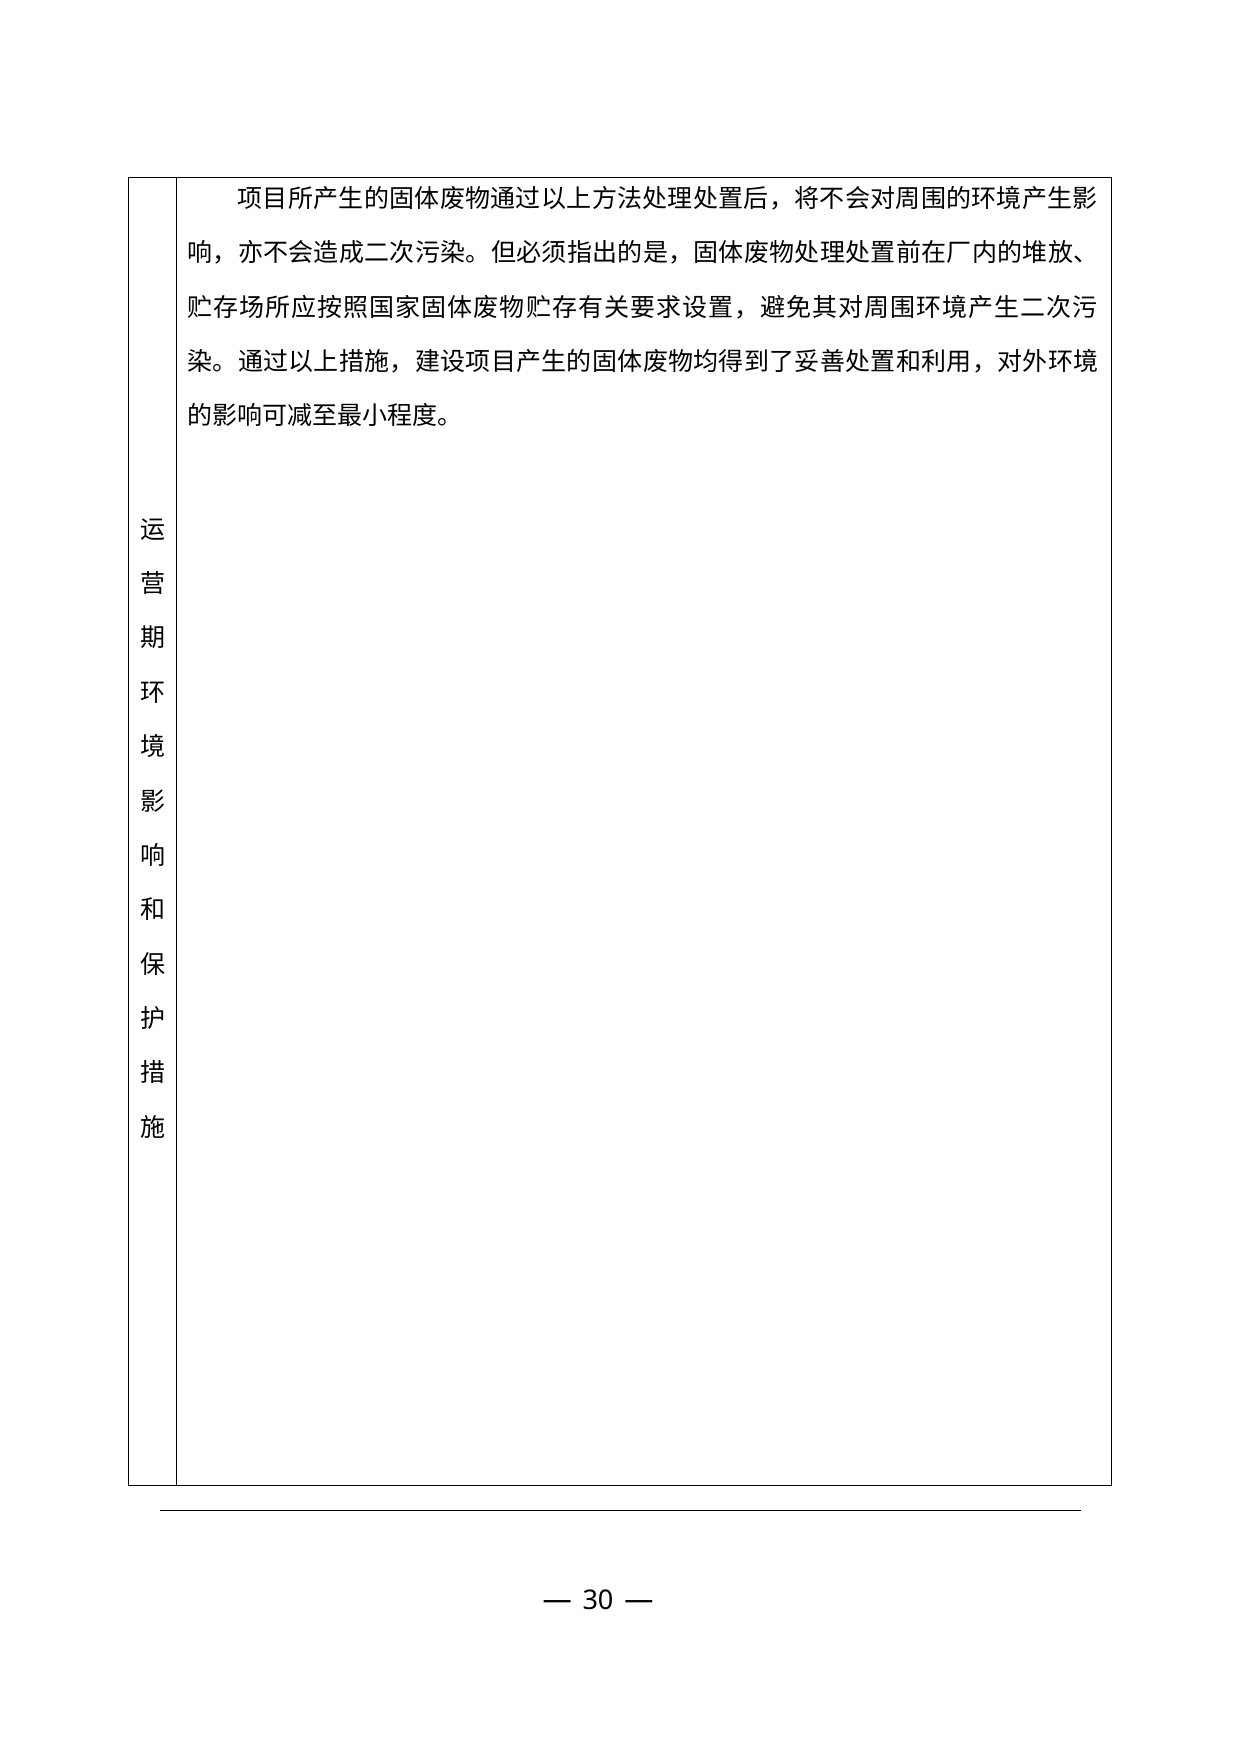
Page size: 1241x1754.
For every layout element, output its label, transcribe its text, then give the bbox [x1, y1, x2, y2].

table_header 运营 期环 境影 响和 保护 措 施 [129, 178, 176, 1485]
table_header 项目所产生的固体废物通过以上方法处理处置后，将不会对周围的环境产生影响，亦不会造成二次污染。但必须指出的是，固体废物处理处置前在厂内的堆放、贮存场所应按照国家固体废物贮存有关要求设置，避免其对周围环境产生二次污染。通过以上措施，建设项目产生的固体废物均得到了妥善处置和利用，对外环境的影响可减至最小程度。 [177, 178, 1111, 1485]
